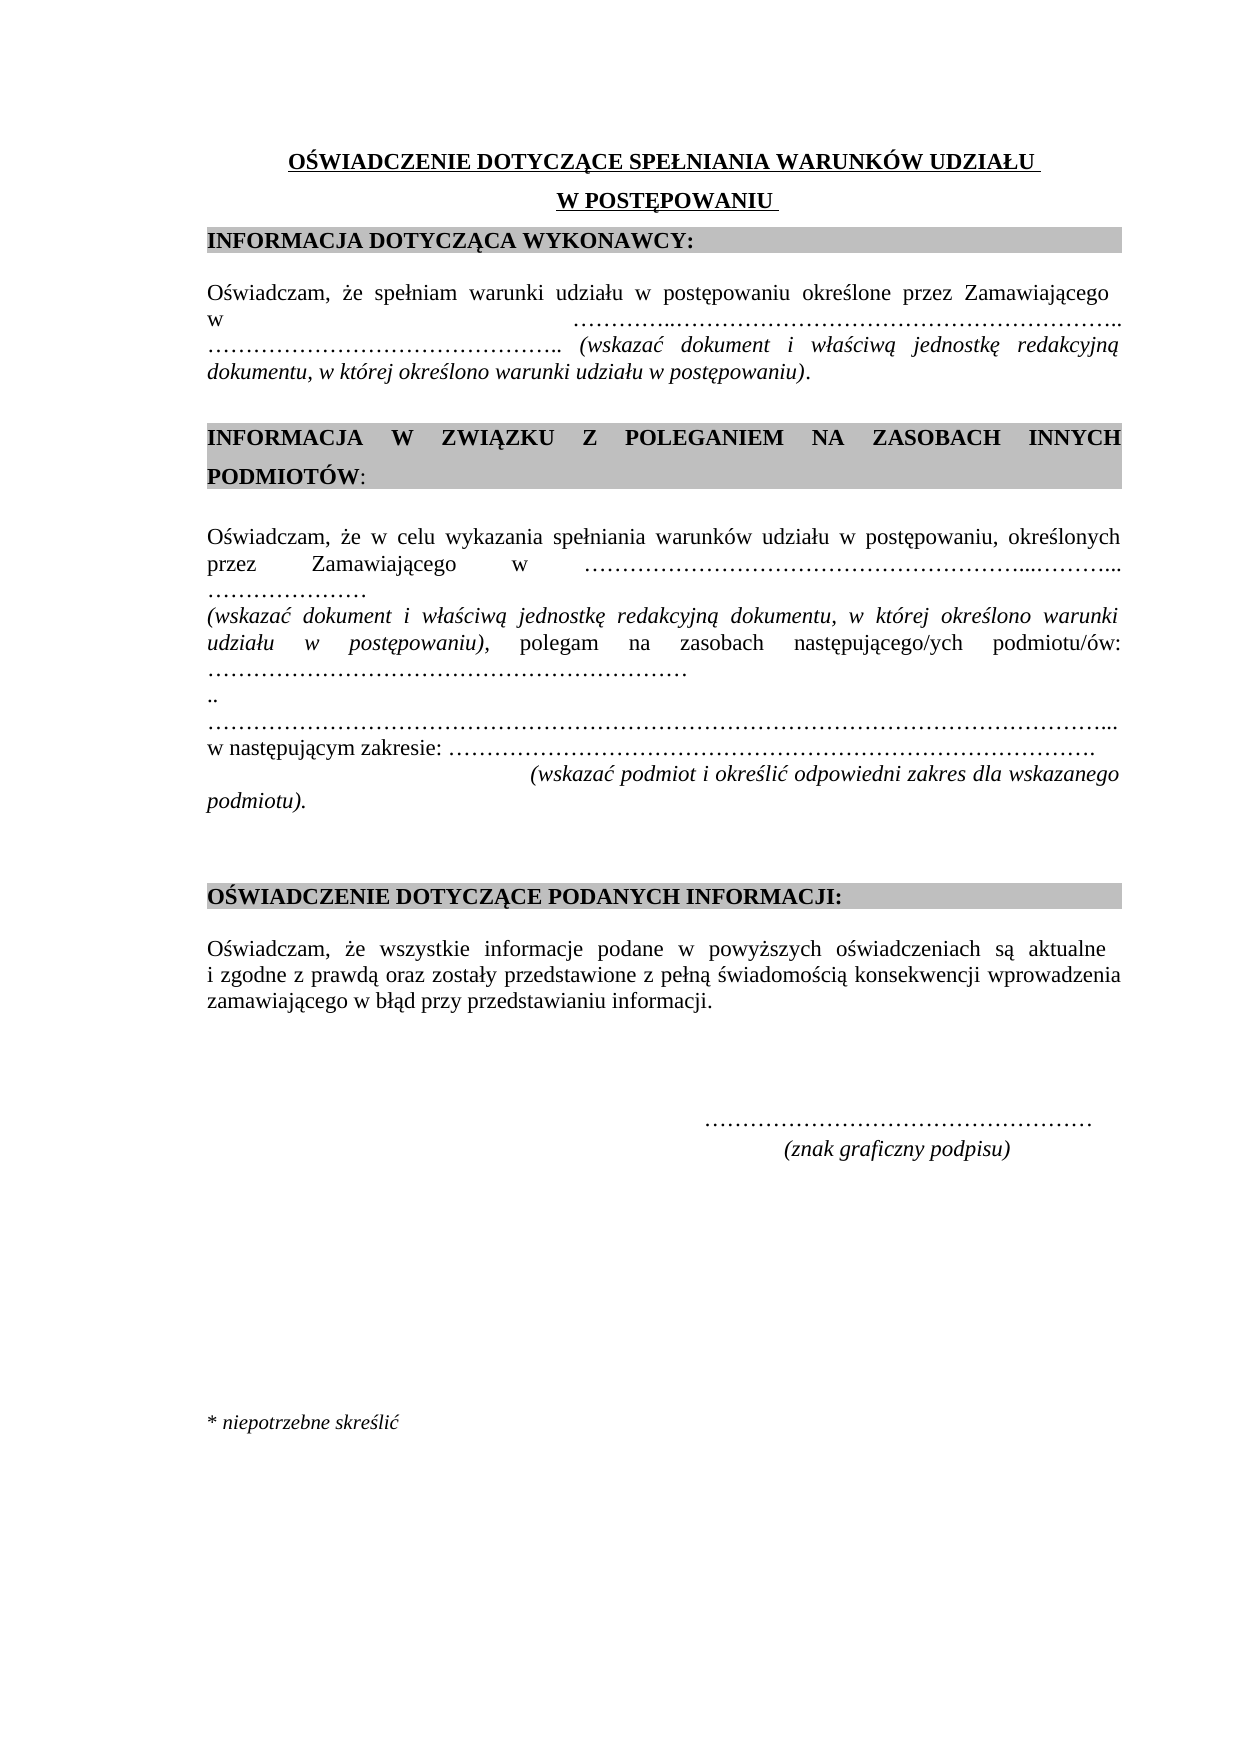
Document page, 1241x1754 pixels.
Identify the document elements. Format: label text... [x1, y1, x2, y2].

text (znak graficzny podpisu) [679, 1135, 1117, 1161]
text (wskazać podmiot i określić odpowiedni zakres dla wskazanego podmiotu). [207, 761, 1122, 813]
text INFORMACJA W ZWIĄZKU Z POLEGANIEM NA ZASOBACH INNYCH PODMIOTÓW: [207, 423, 1122, 489]
text * niepotrzebne skreślić [207, 1410, 1122, 1434]
text OŚWIADCZENIE DOTYCZĄCE PODANYCH INFORMACJI: [207, 883, 1122, 909]
text INFORMACJA DOTYCZĄCA WYKONAWCY: [207, 227, 1122, 253]
text …………………………………………… [679, 1104, 1117, 1131]
text Oświadczam, że w celu wykazania spełniania warunków udziału w postępowaniu, określonych przez Zamawiającego w …………………………………………………...………...………………… [207, 523, 1122, 602]
text Oświadczam, że spełniam warunki udziału w postępowaniu określone przez Zamawiającego w …………..…………………………………………………..……………………………………….. (wskazać dokument i właściwą jednostkę redakcyjną dokumentu, w której określono warunki udziału w postępowaniu). [207, 279, 1122, 384]
text (wskazać dokument i właściwą jednostkę redakcyjną dokumentu, w której określono warunki udziału w postępowaniu), polegam na zasobach następującego/ych podmiotu/ów: ……………………………………………………… [207, 602, 1122, 681]
text OŚWIADCZENIE DOTYCZĄCE SPEŁNIANIA WARUNKÓW UDZIAŁU W POSTĘPOWANIU [207, 148, 1122, 213]
text Oświadczam, że wszystkie informacje podane w powyższych oświadczeniach są aktualne i zgodne z prawdą oraz zostały przedstawione z pełną świadomością konsekwencji wprowadzenia zamawiającego w błąd przy przedstawianiu informacji. [207, 935, 1122, 1014]
text ..………………………………………………………………………………………………………... w następującym zakresie: …………………………………………………………………………. [207, 681, 1122, 761]
